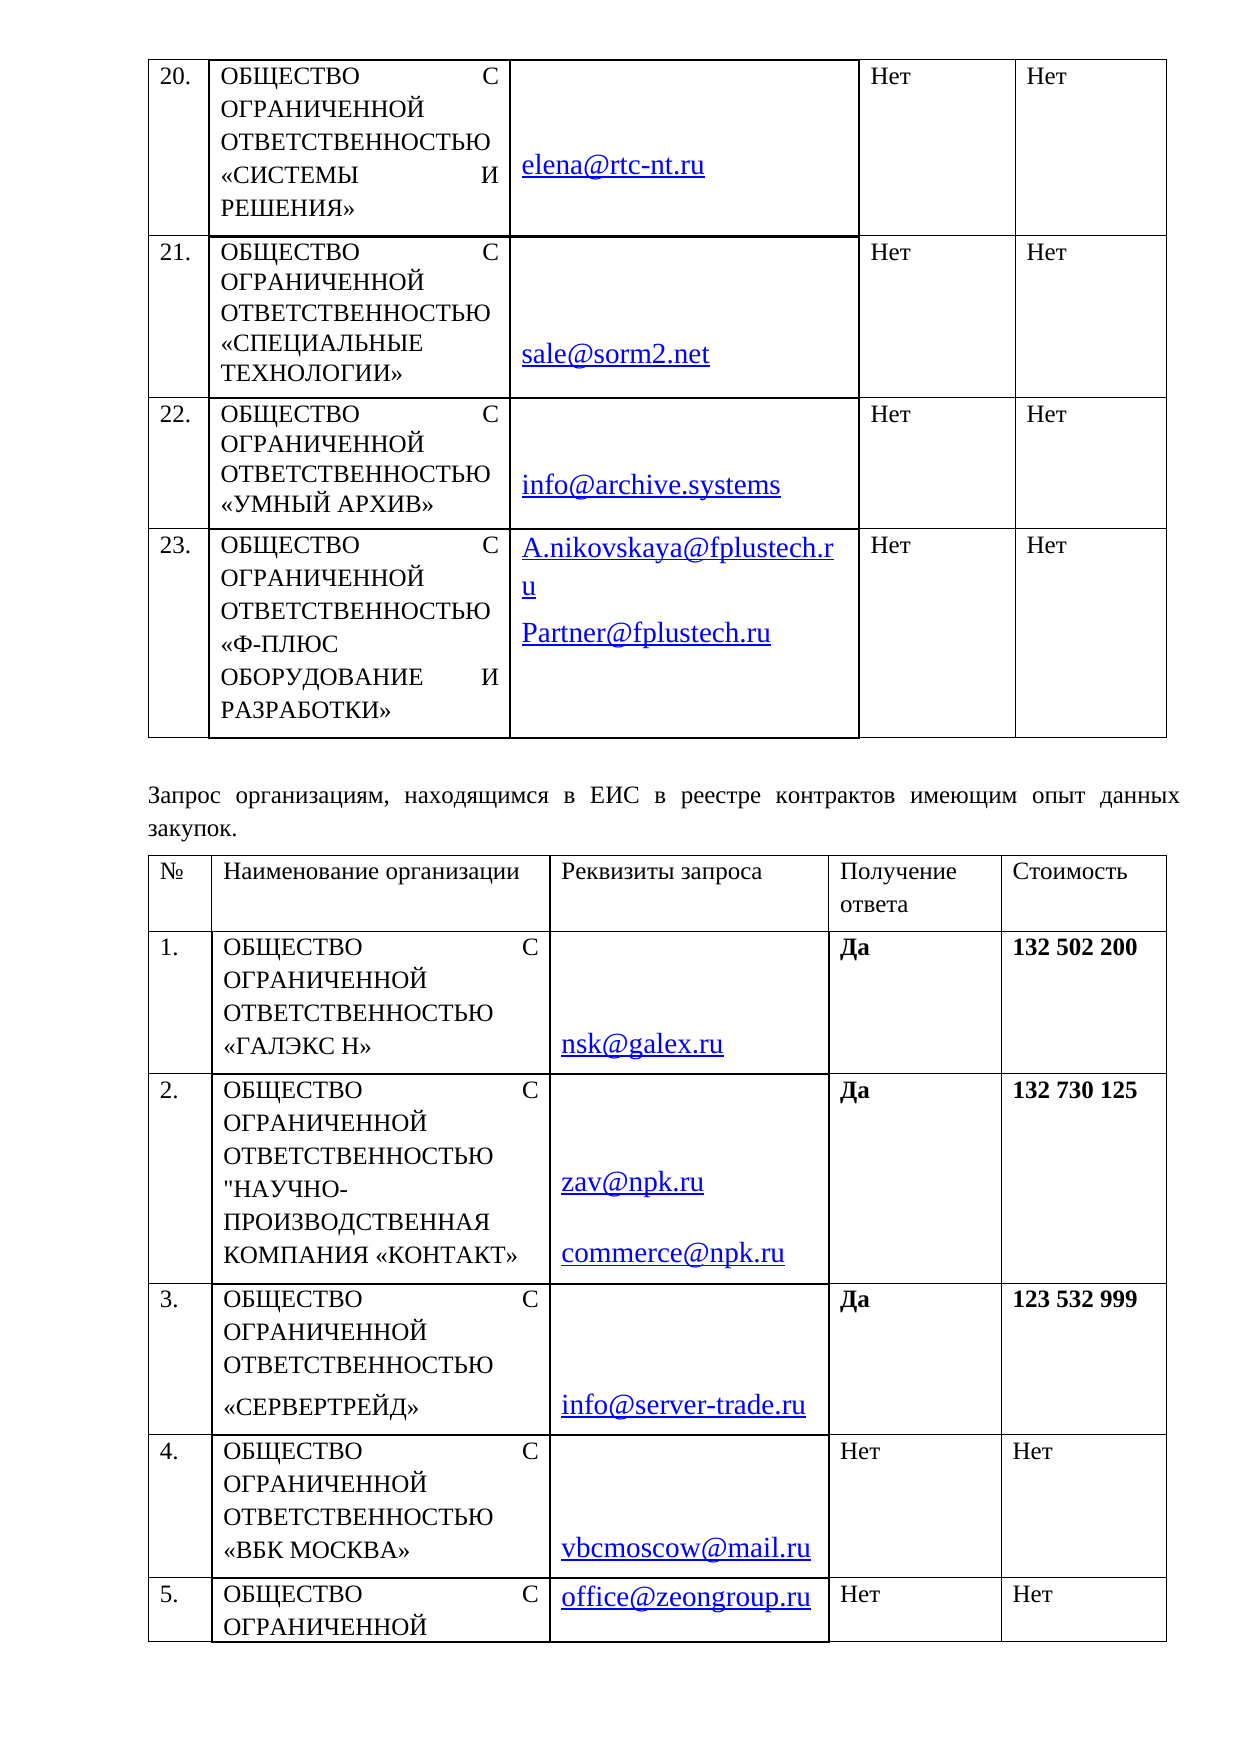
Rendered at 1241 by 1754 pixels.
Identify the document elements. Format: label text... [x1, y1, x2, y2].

table_cell Нет [860, 236, 1015, 397]
table_cell info@server-trade.ru [551, 1285, 828, 1434]
table_cell Нет [1016, 529, 1166, 737]
table_cell ОБЩЕСТВО С ОГРАНИЧЕННОЙ ОТВЕТСТВЕННОСТЬЮ «СИСТЕМЫ И РЕШЕНИЯ» [210, 61, 509, 235]
table_cell 132 502 200 [1002, 932, 1166, 1073]
table_header № [149, 856, 211, 931]
table_header Наименование организации [212, 856, 549, 931]
table_cell ОБЩЕСТВО С ОГРАНИЧЕННОЙ ОТВЕТСТВЕННОСТЬЮ «СПЕЦИАЛЬНЫЕ ТЕХНОЛОГИИ» [210, 238, 509, 397]
table_cell ОБЩЕСТВО С ОГРАНИЧЕННОЙ ОТВЕТСТВЕННОСТЬЮ «СЕРВЕРТРЕЙД» [213, 1285, 549, 1434]
table_cell ОБЩЕСТВО С ОГРАНИЧЕННОЙ ОТВЕТСТВЕННОСТЬЮ «Ф-ПЛЮС ОБОРУДОВАНИЕ И РАЗРАБОТКИ» [210, 530, 509, 737]
table_header Получение ответа [829, 856, 1001, 931]
table_cell Нет [1002, 1435, 1166, 1577]
table_cell ОБЩЕСТВО С ОГРАНИЧЕННОЙ ОТВЕТСТВЕННОСТЬЮ «ВБК МОСКВА» [213, 1436, 549, 1577]
table_cell Нет [830, 1435, 1001, 1577]
table_cell Нет [830, 1578, 1001, 1641]
table_cell 3. [149, 1284, 211, 1434]
table_header Реквизиты запроса [551, 856, 828, 931]
table_cell 4. [149, 1435, 211, 1577]
table_cell info@archive.systems [511, 399, 858, 528]
table_cell Нет [1016, 236, 1166, 397]
table_cell sale@sorm2.net [511, 238, 858, 397]
table_cell Нет [1016, 398, 1166, 528]
table_cell office@zeongroup.ru [551, 1579, 828, 1641]
table_cell 2. [149, 1074, 211, 1282]
text Запрос организациям, находящимся в ЕИС в реестре контрактов имеющим опыт данных закупок. [148, 780, 1181, 842]
table_cell 1. [149, 932, 211, 1073]
table_cell 23. [149, 529, 208, 737]
table_header Стоимость [1002, 856, 1166, 931]
table_cell 5. [149, 1578, 211, 1641]
table_cell 22. [149, 398, 208, 528]
table_cell 132 730 125 [1002, 1074, 1166, 1282]
table_cell Нет [1002, 1578, 1166, 1641]
table_cell Нет [860, 60, 1015, 235]
table_cell ОБЩЕСТВО С ОГРАНИЧЕННОЙ ОТВЕТСТВЕННОСТЬЮ «УМНЫЙ АРХИВ» [210, 399, 509, 528]
table_cell Нет [1016, 60, 1166, 235]
table_cell 20. [149, 60, 208, 235]
table_cell A.nikovskaya@fplustech.ru Partner@fplustech.ru [511, 530, 858, 737]
table_cell Нет [860, 398, 1015, 528]
table_cell ОБЩЕСТВО С ОГРАНИЧЕННОЙ ОТВЕТСТВЕННОСТЬЮ "НАУЧНО-ПРОИЗВОДСТВЕННАЯ КОМПАНИЯ «КОНТАКТ» [213, 1075, 549, 1282]
table_cell 21. [149, 236, 208, 397]
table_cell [213, 1579, 549, 1641]
table_cell Да [830, 1284, 1001, 1434]
table_cell ОБЩЕСТВО С ОГРАНИЧЕННОЙ ОТВЕТСТВЕННОСТЬЮ «ГАЛЭКС Н» [213, 932, 549, 1073]
table_cell elena@rtc-nt.ru [511, 61, 858, 235]
table_cell Да [830, 932, 1001, 1073]
table_cell Да [830, 1074, 1001, 1282]
table_cell 123 532 999 [1002, 1284, 1166, 1434]
table_cell nsk@galex.ru [551, 932, 828, 1073]
table_cell vbcmoscow@mail.ru [551, 1436, 828, 1577]
table_cell zav@npk.ru commerce@npk.ru [551, 1075, 828, 1282]
table_cell Нет [860, 529, 1015, 737]
